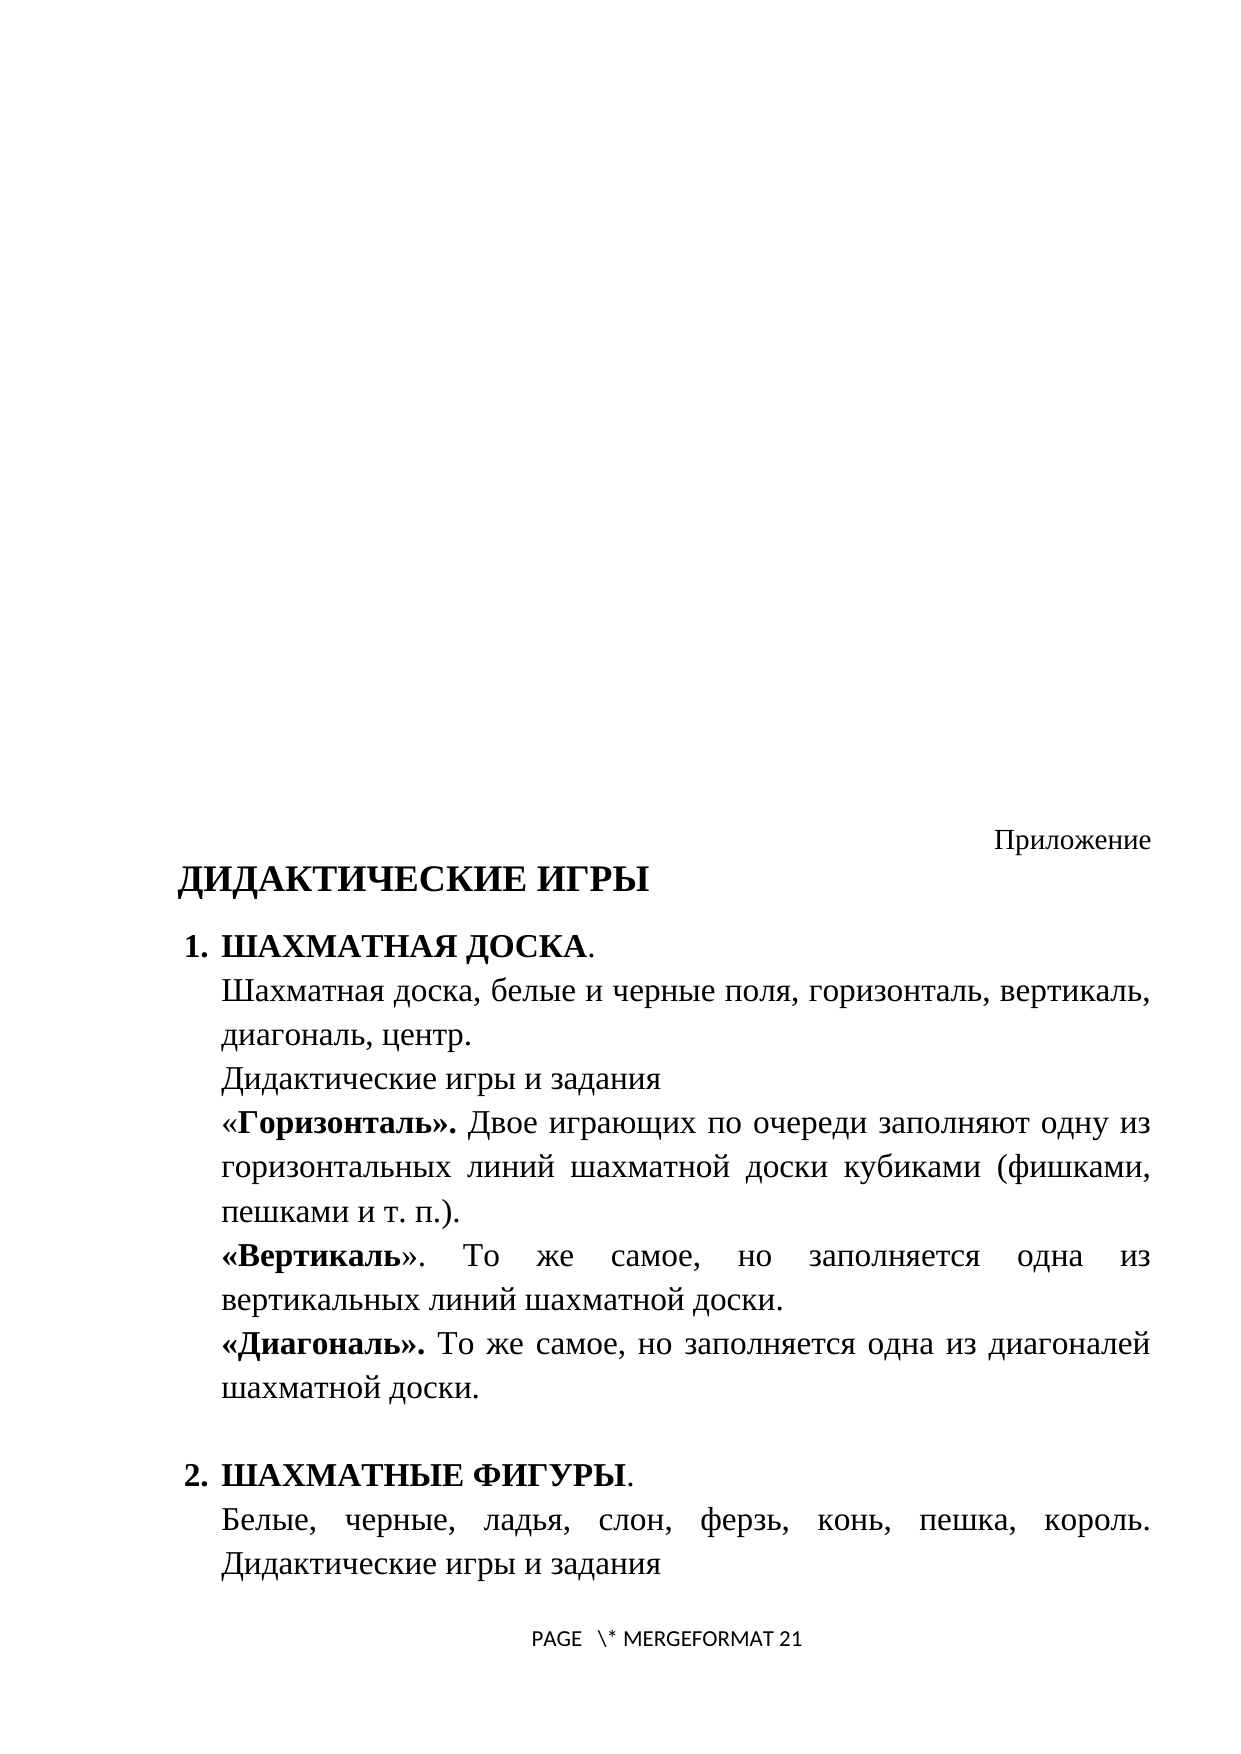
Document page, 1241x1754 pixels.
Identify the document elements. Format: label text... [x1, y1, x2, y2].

list ШАХМАТНАЯ ДОСКА. [183, 926, 1152, 965]
list ШАХМАТНЫЕ ФИГУРЫ. [183, 1455, 1152, 1493]
list Шахматная доска, белые и черные поля, горизонталь, вертикаль, диагональ, центр. [221, 971, 1152, 1053]
text Приложение [177, 822, 1152, 856]
text ДИДАКТИЧЕСКИЕ ИГРЫ [177, 856, 1152, 899]
list Белые, черные, ладья, слон, ферзь, конь, пешка, король. Дидактические игры и задания [221, 1499, 1152, 1582]
list «Вертикаль». То же самое, но заполняется одна из вертикальных линий шахматной доски. [221, 1235, 1152, 1317]
list «Диагональ». То же самое, но заполняется одна из диагоналей шахматной доски. [221, 1323, 1152, 1405]
list «Горизонталь». Двое играющих по очереди заполняют одну из горизонтальных линий шахматной доски кубиками (фишками, пешками и т. п.). [221, 1103, 1152, 1229]
list Дидактические игры и задания [221, 1059, 1152, 1097]
